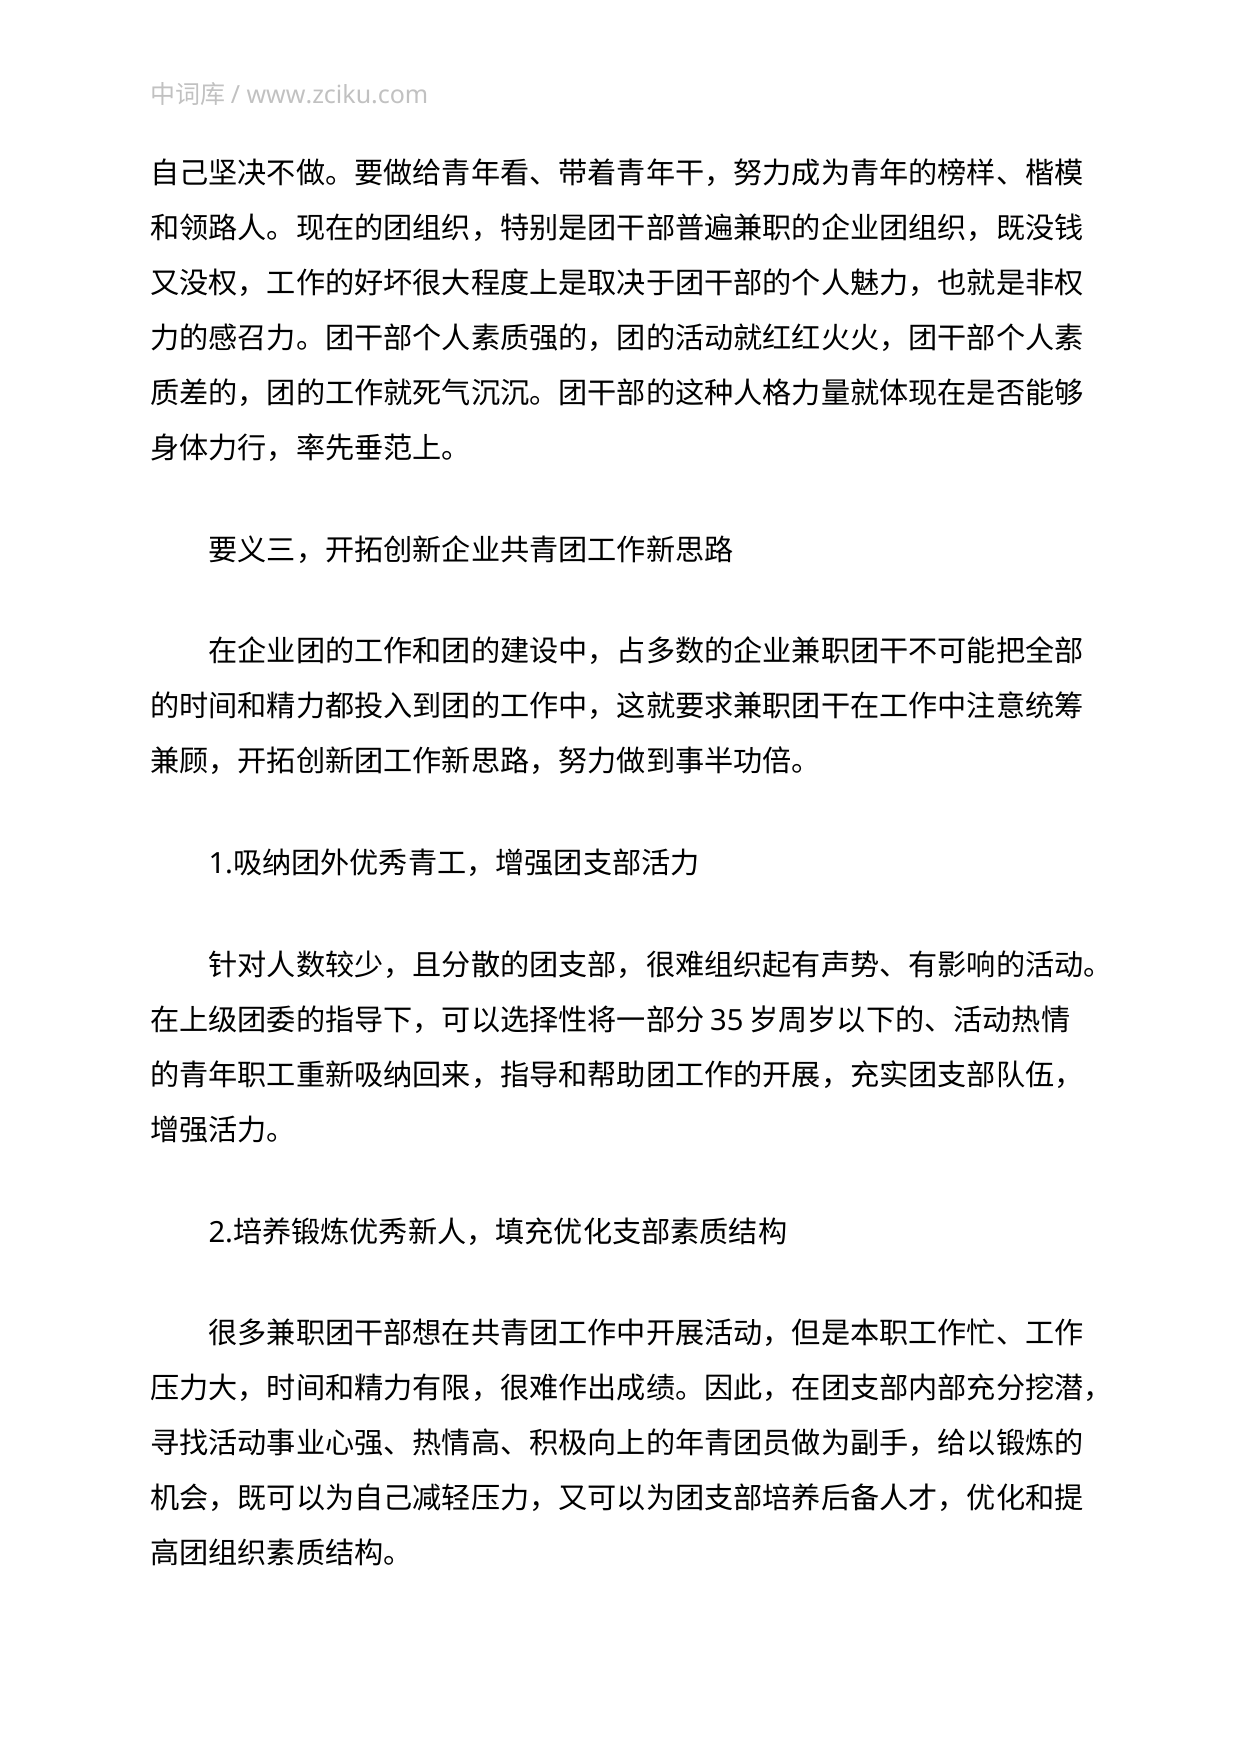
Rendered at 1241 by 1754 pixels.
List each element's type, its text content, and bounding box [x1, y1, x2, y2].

text 1.吸纳团外优秀青工，增强团支部活力 [150, 839, 1090, 882]
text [150, 150, 1090, 467]
text 2.培养锻炼优秀新人，填充优化支部素质结构 [150, 1208, 1090, 1251]
text 很多兼职团干部想在共青团工作中开展活动，但是本职工作忙、工作压力大，时间和精力有限，很难作出成绩。因此，在团支部内部充分挖潜，寻找活动事业心强、热情高、积极向上的年青团员做为副手，给以锻炼的机会，既可以为自己减轻压力，又可以为团支部培养后备人才，优化和提高团组织素质结构。 [150, 1310, 1090, 1572]
text 在企业团的工作和团的建设中，占多数的企业兼职团干不可能把全部的时间和精力都投入到团的工作中，这就要求兼职团干在工作中注意统筹兼顾，开拓创新团工作新思路，努力做到事半功倍。 [150, 628, 1090, 780]
text 针对人数较少，且分散的团支部，很难组织起有声势、有影响的活动。在上级团委的指导下，可以选择性将一部分35岁周岁以下的、活动热情的青年职工重新吸纳回来，指导和帮助团工作的开展，充实团支部队伍，增强活力。 [150, 942, 1090, 1149]
text 要义三，开拓创新企业共青团工作新思路 [150, 526, 1090, 568]
